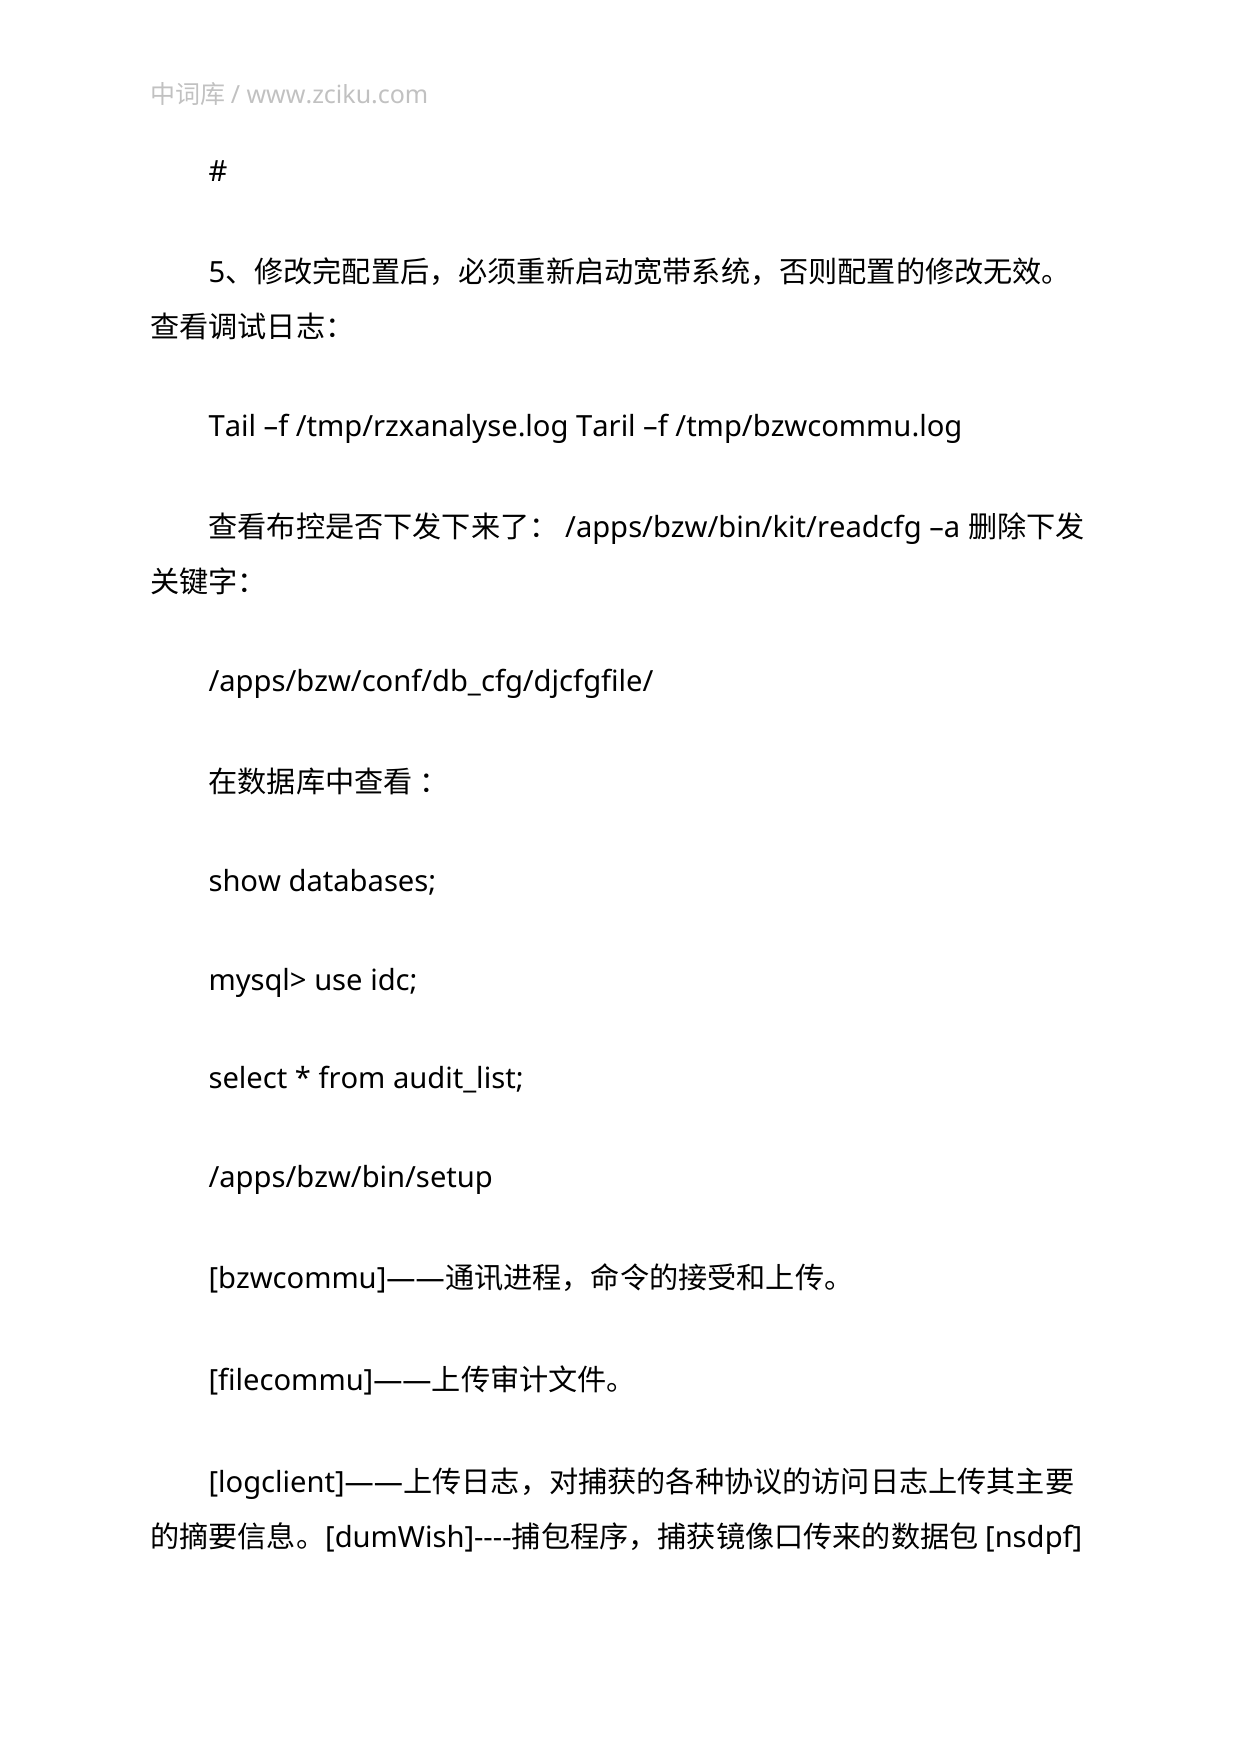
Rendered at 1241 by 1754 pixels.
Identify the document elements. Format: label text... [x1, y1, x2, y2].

text [filecommu]——上传审计文件。 [150, 1356, 1090, 1399]
text /apps/bzw/conf/db_cfg/djcfgfile/ [150, 660, 1090, 700]
text /apps/bzw/bin/setup [150, 1156, 1090, 1196]
text Tail –f /tmp/rzxanalyse.log Taril –f /tmp/bzwcommu.log [150, 405, 1090, 445]
text 在数据库中查看 ： [150, 759, 1090, 801]
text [150, 1458, 1090, 1556]
text # [150, 150, 1090, 190]
text 5、修改完配置后，必须重新启动宽带系统，否则配置的修改无效。查看调试日志： [150, 248, 1090, 346]
text show databases; [150, 861, 1090, 900]
text 查看布控是否下发下来了： /apps/bzw/bin/kit/readcfg –a 删除下发关键字： [150, 504, 1090, 601]
text select * from audit_list; [150, 1057, 1090, 1097]
text mysql> use idc; [150, 959, 1090, 999]
text [bzwcommu]——通讯进程，命令的接受和上传。 [150, 1254, 1090, 1297]
